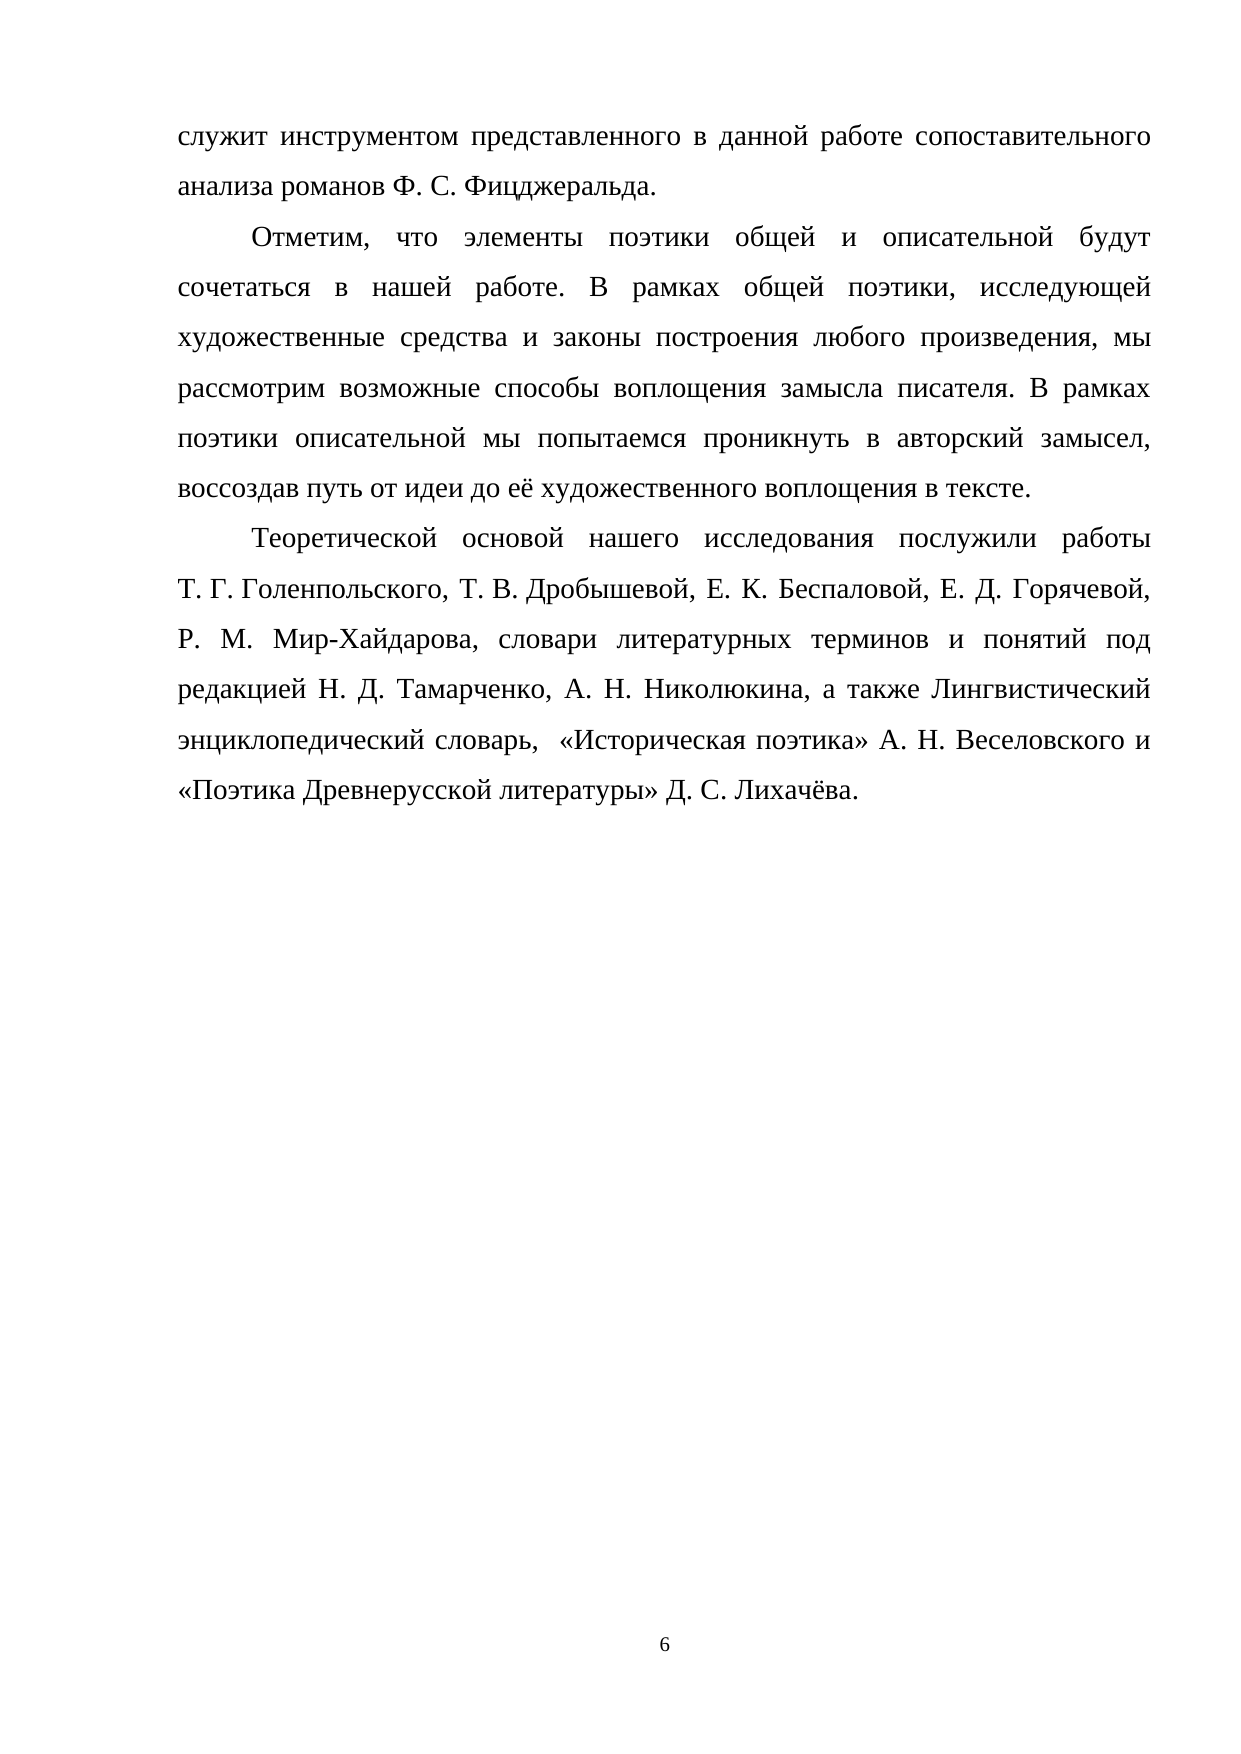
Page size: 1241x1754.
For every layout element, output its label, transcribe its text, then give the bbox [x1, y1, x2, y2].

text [177, 118, 1152, 202]
text Отметим, что элементы поэтики общей и описательной будут сочетаться в нашей работе. В рамках общей поэтики, исследующей художественные средства и законы построения любого произведения, мы рассмотрим возможные способы воплощения замысла писателя. В рамках поэтики описательной мы попытаемся проникнуть в авторский замысел, воссоздав путь от идеи до её художественного воплощения в тексте. [177, 219, 1152, 504]
text Теоретической основой нашего исследования послужили работы Т. Г. Голенпольского, Т. В. Дробышевой, Е. К. Беспаловой, Е. Д. Горячевой, Р. М. Мир-Хайдарова, словари литературных терминов и понятий под редакцией Н. Д. Тамарченко, А. Н. Николюкина, а также Лингвистический энциклопедический словарь, «Историческая поэтика» А. Н. Веселовского и «Поэтика Древнерусской литературы» Д. С. Лихачёва. [177, 521, 1152, 806]
